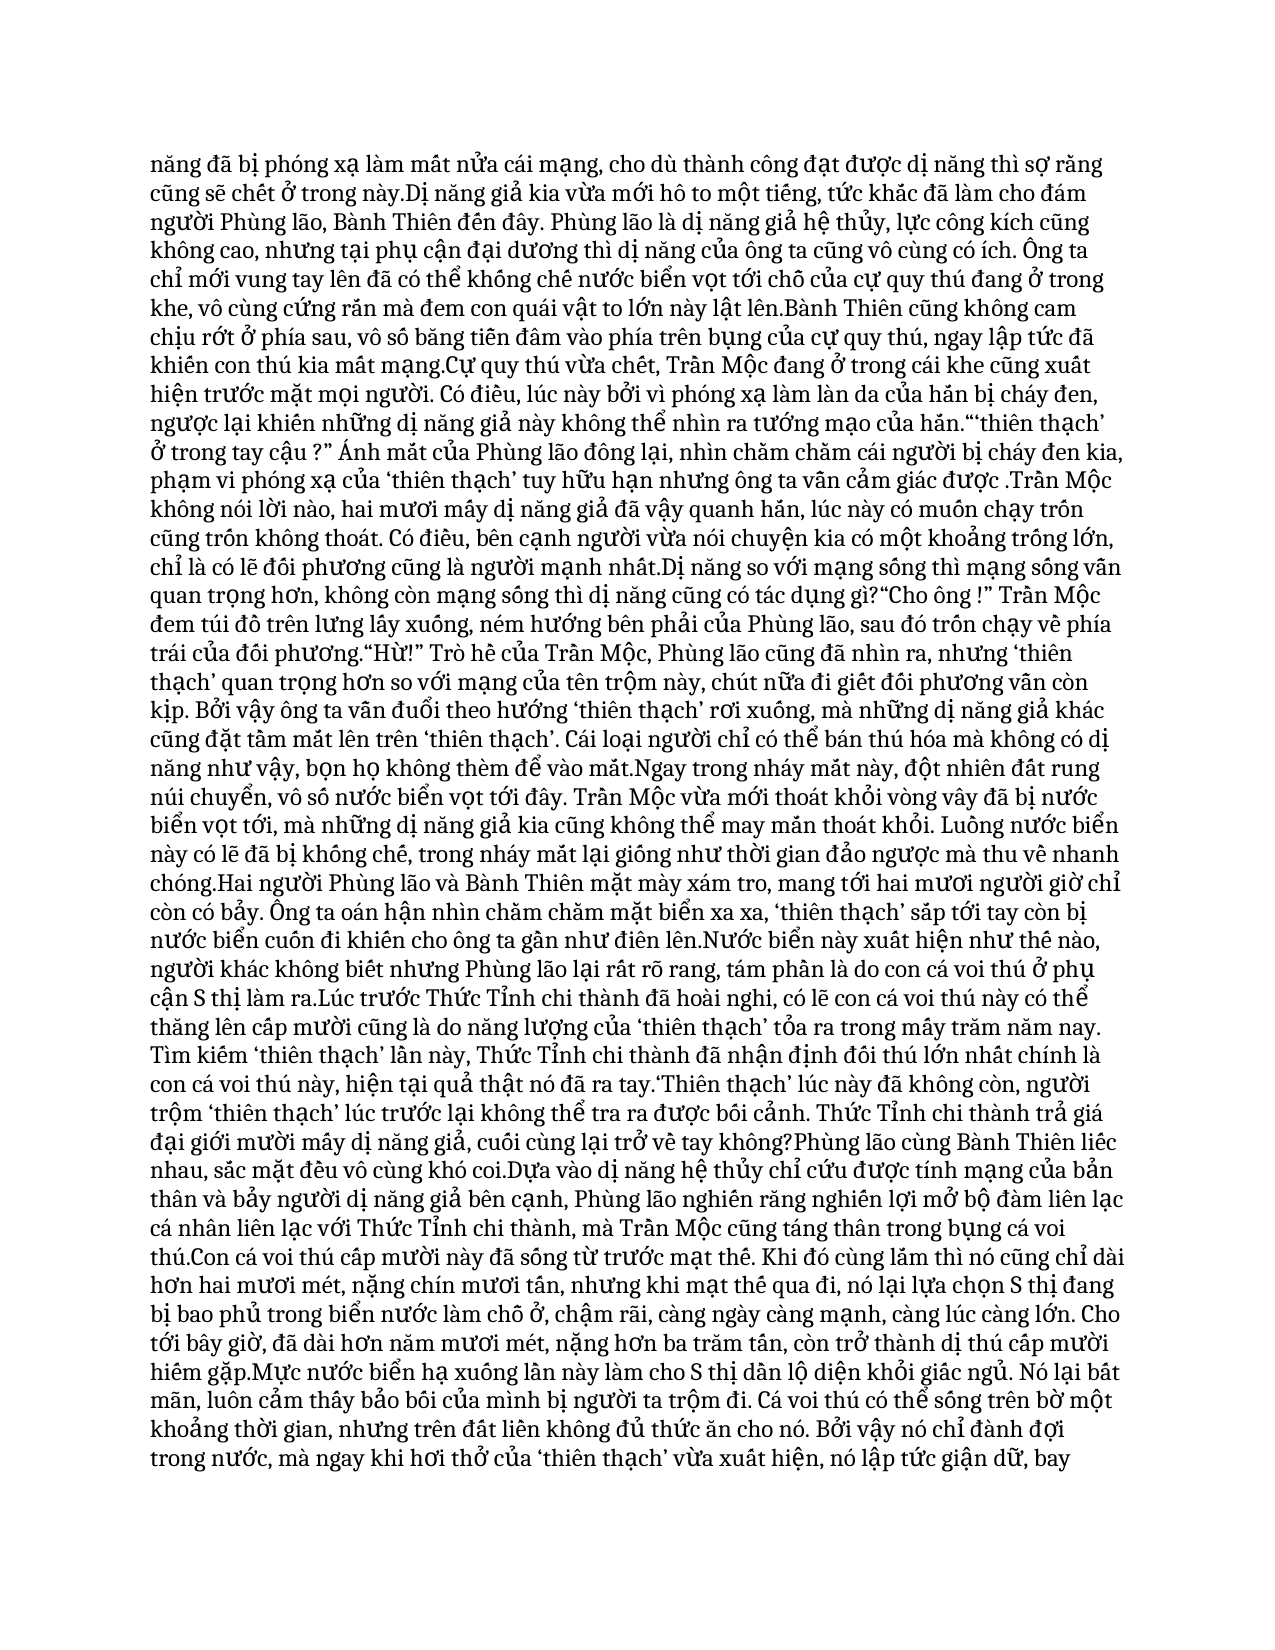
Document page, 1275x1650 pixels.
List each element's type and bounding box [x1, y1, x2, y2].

text [150, 150, 1125, 1472]
